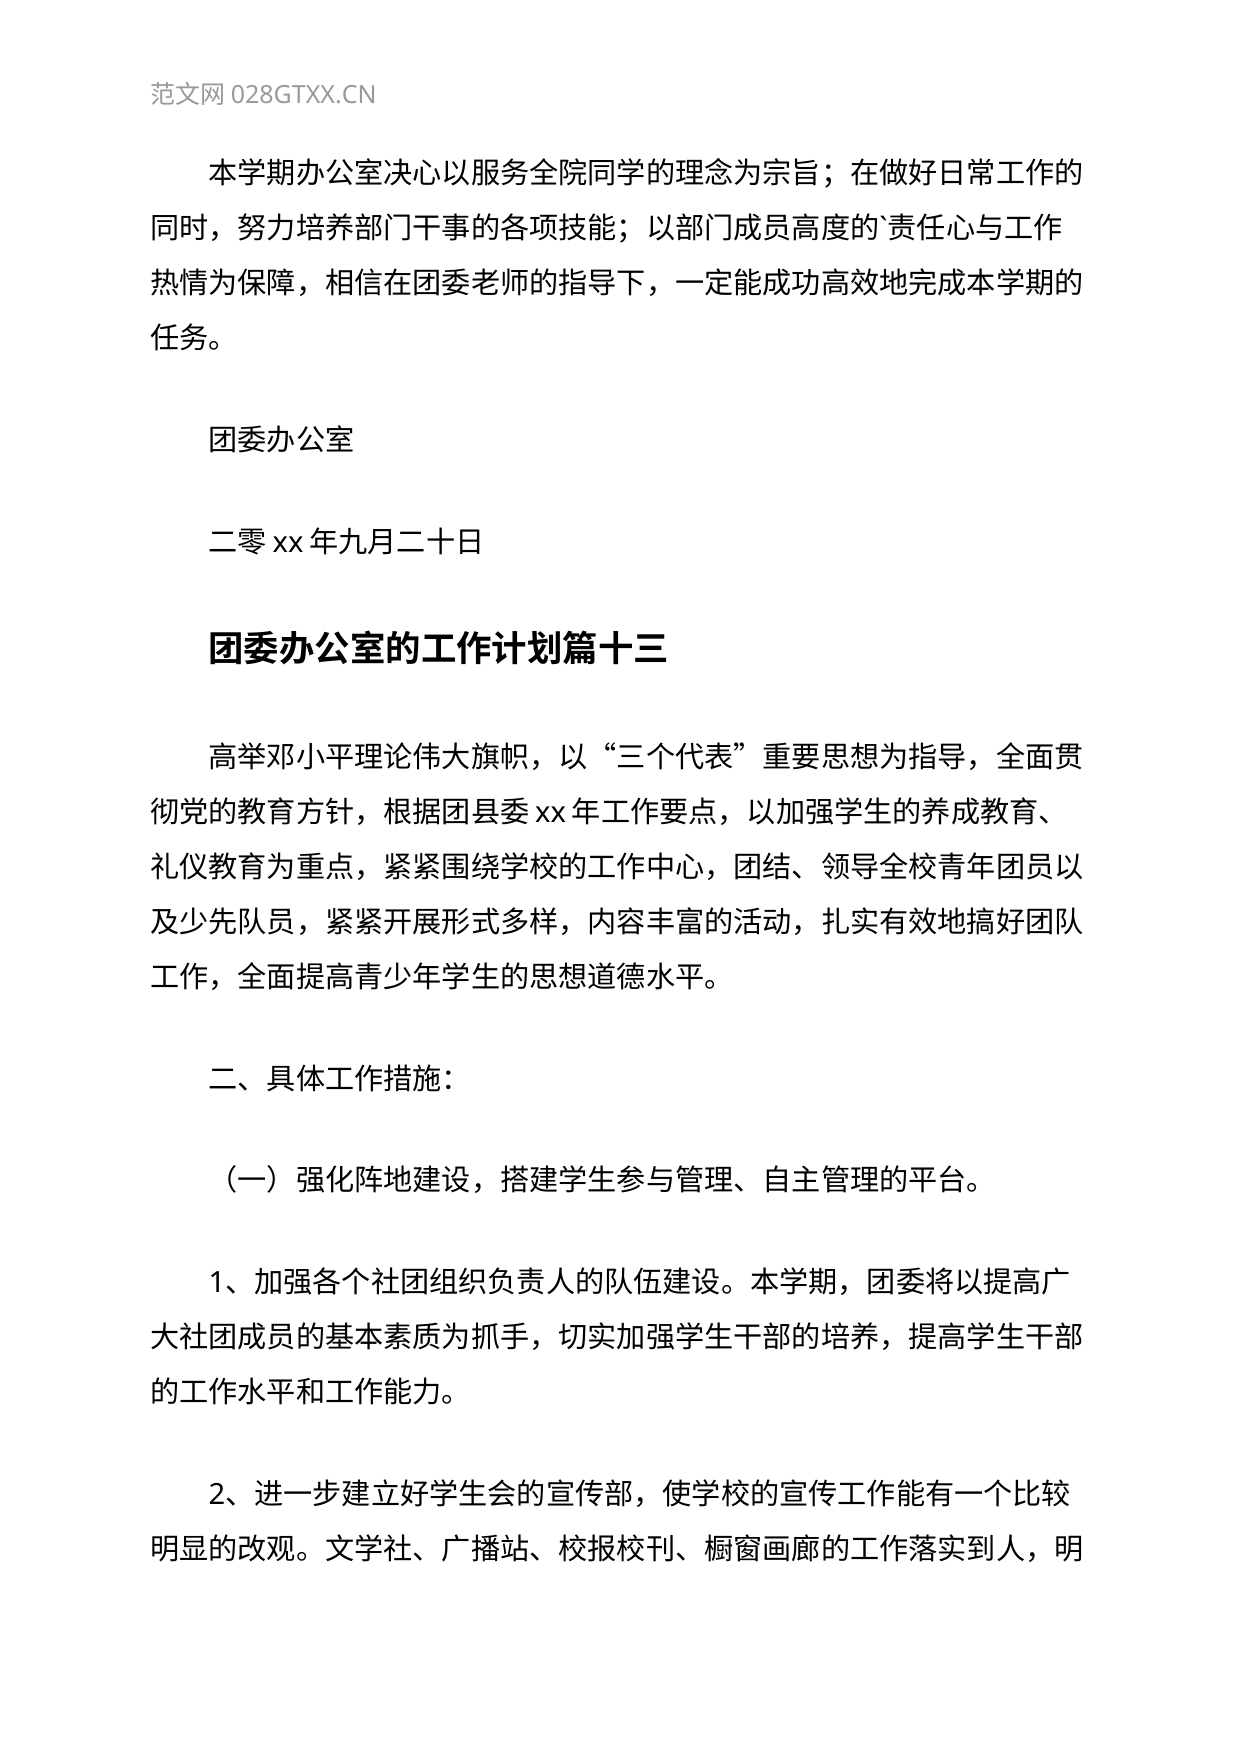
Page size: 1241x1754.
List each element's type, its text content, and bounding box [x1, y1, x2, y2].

text （一）强化阵地建设，搭建学生参与管理、自主管理的平台。 [150, 1157, 1090, 1199]
text 二零xx年九月二十日 [150, 518, 1090, 561]
text 团委办公室的工作计划篇十三 [150, 620, 1090, 672]
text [150, 1470, 1090, 1568]
text 团委办公室 [150, 417, 1090, 459]
text 二、具体工作措施： [150, 1055, 1090, 1097]
text 高举邓小平理论伟大旗帜，以“三个代表”重要思想为指导，全面贯彻党的教育方针，根据团县委xx年工作要点，以加强学生的养成教育、礼仪教育为重点，紧紧围绕学校的工作中心，团结、领导全校青年团员以及少先队员，紧紧开展形式多样，内容丰富的活动，扎实有效地搞好团队工作，全面提高青少年学生的思想道德水平。 [150, 734, 1090, 996]
text 本学期办公室决心以服务全院同学的理念为宗旨；在做好日常工作的同时，努力培养部门干事的各项技能；以部门成员高度的`责任心与工作热情为保障，相信在团委老师的指导下，一定能成功高效地完成本学期的任务。 [150, 150, 1090, 357]
text 1、加强各个社团组织负责人的队伍建设。本学期，团委将以提高广大社团成员的基本素质为抓手，切实加强学生干部的培养，提高学生干部的工作水平和工作能力。 [150, 1259, 1090, 1411]
